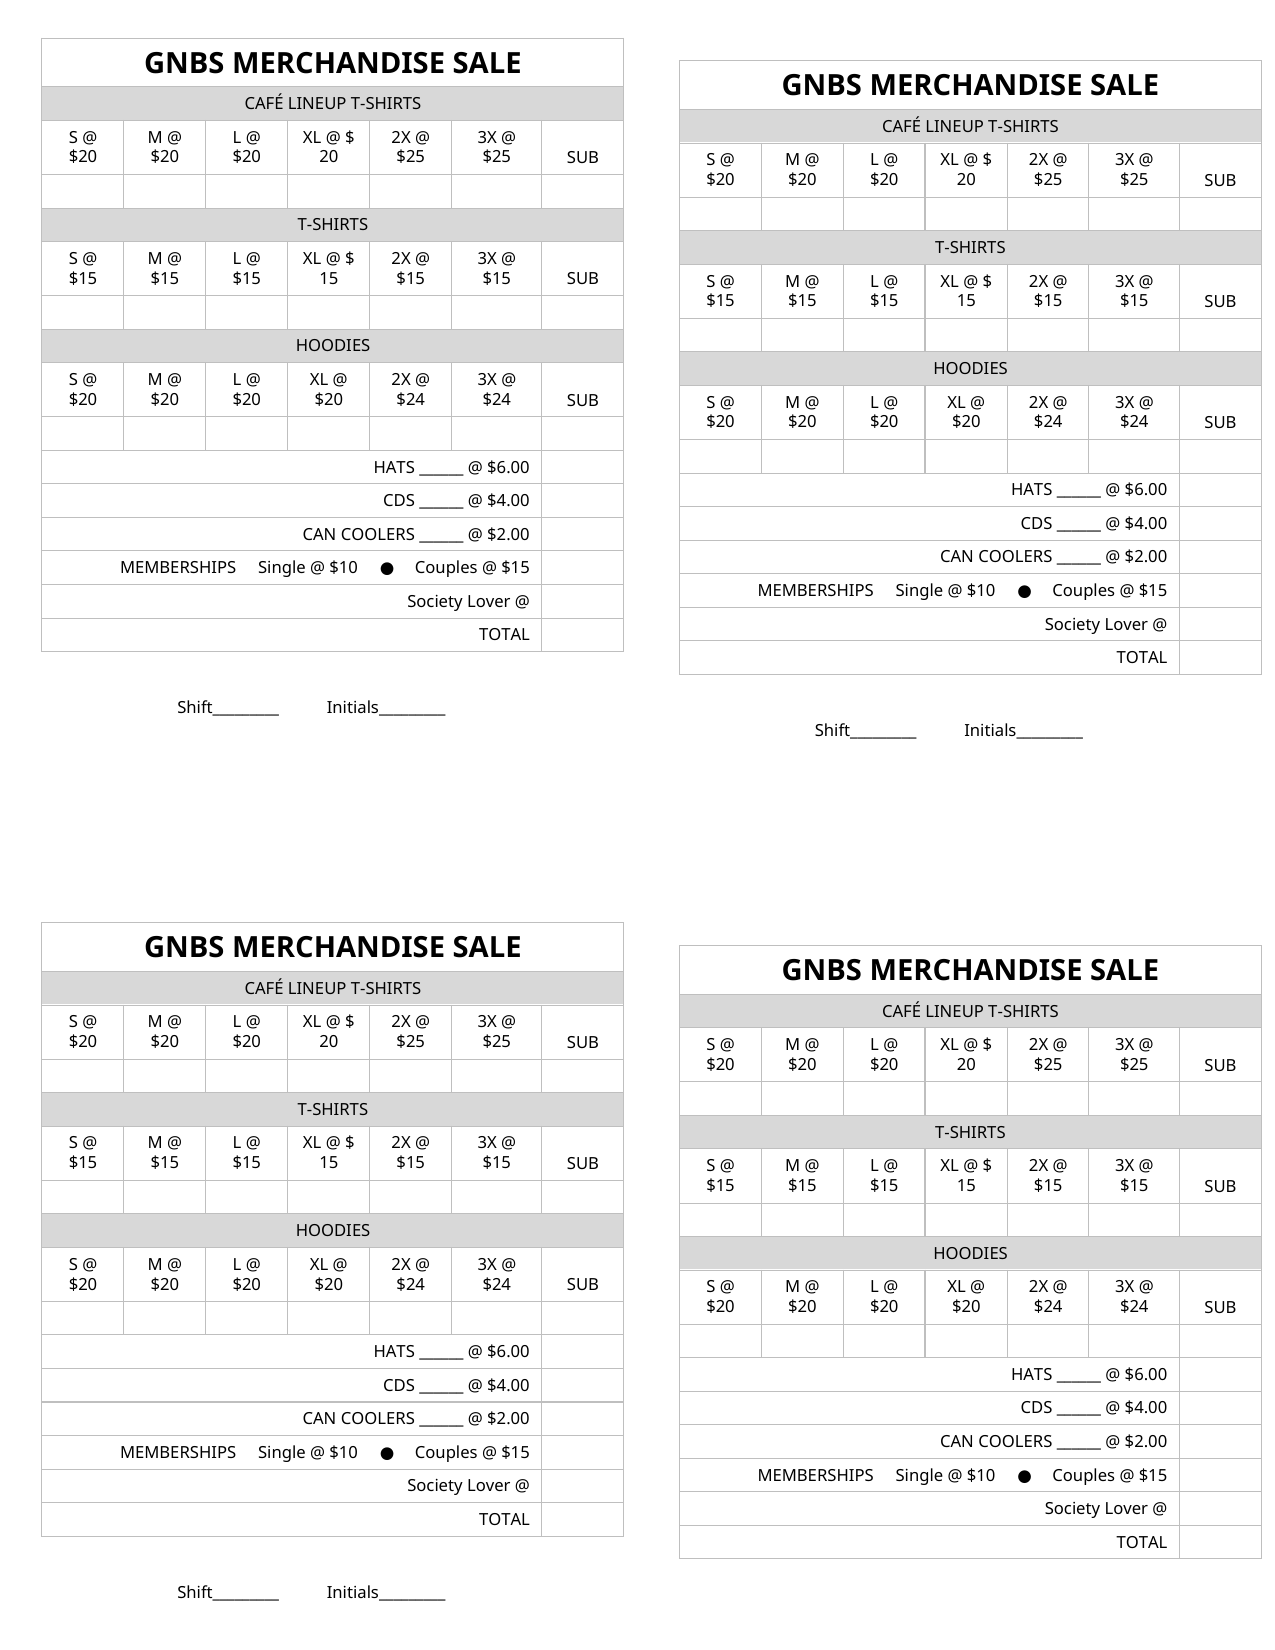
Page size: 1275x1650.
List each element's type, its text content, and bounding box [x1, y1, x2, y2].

table_cell L @ $20 [206, 121, 287, 174]
table_cell S @ $20 [680, 1028, 761, 1081]
table_cell [1180, 1204, 1261, 1236]
table_cell [926, 1082, 1007, 1115]
table_cell SUB [542, 1006, 623, 1058]
table_cell SUB [542, 1127, 623, 1180]
table_cell 2X @ $15 [370, 242, 451, 295]
table_cell S @ $20 [680, 144, 761, 197]
table_cell CDS ______ @ $4.00 [42, 484, 541, 517]
table_cell M @ $15 [124, 1127, 205, 1180]
table_cell T-Shirts [680, 1116, 1261, 1148]
table_cell 2X @ $25 [1008, 144, 1088, 197]
table_cell 2X @ $24 [370, 1248, 451, 1301]
table_cell M @ $15 [762, 1149, 843, 1202]
table_cell SUB [1180, 1149, 1261, 1202]
table_cell Society Lover @ [42, 1470, 541, 1502]
table_cell [206, 1302, 287, 1334]
table_cell L @ $20 [206, 363, 287, 416]
table_cell Memberships Single @ $10 ● Couples @ $15 [42, 551, 541, 584]
table_cell S @ $20 [42, 1006, 123, 1058]
table_cell [1008, 319, 1088, 351]
table_cell [42, 1060, 123, 1092]
table_cell [1180, 1526, 1261, 1558]
table_cell [680, 198, 761, 230]
table_cell XL @ $20 [926, 1271, 1007, 1323]
table_cell [1089, 1204, 1179, 1236]
table_cell [370, 417, 451, 450]
table_cell [844, 1204, 924, 1236]
table_cell café lineup T-Shirts [42, 972, 623, 1004]
table_cell [370, 175, 451, 207]
table_cell Hoodies [42, 330, 623, 362]
table_cell SUB [542, 363, 623, 416]
table_cell [1180, 1459, 1261, 1491]
table_cell SUB [1180, 1028, 1261, 1081]
table_cell [1180, 1325, 1261, 1357]
table_cell [1180, 541, 1261, 573]
table_cell T-Shirts [680, 231, 1261, 264]
table_cell [844, 1082, 924, 1115]
table_cell S @ $20 [42, 363, 123, 416]
table_cell 3X @ $24 [1089, 386, 1179, 439]
table_cell 3X @ $25 [1089, 1028, 1179, 1081]
table_cell L @ $20 [206, 1248, 287, 1301]
table_cell [452, 417, 541, 450]
table_cell L @ $15 [206, 1127, 287, 1180]
table_cell [680, 319, 761, 351]
table_cell Hats ______ @ $6.00 [42, 1335, 541, 1368]
table_cell [1180, 1425, 1261, 1458]
table_cell [370, 1181, 451, 1213]
table_cell S @ $15 [680, 265, 761, 318]
table_cell Memberships Single @ $10 ● Couples @ $15 [680, 1459, 1179, 1491]
table_cell TOTAL [42, 1503, 541, 1536]
table_cell XL @ $20 [288, 1248, 369, 1301]
table_cell [1180, 507, 1261, 539]
table_cell [542, 1302, 623, 1334]
table_cell XL @ $20 [288, 363, 369, 416]
table_cell [206, 1181, 287, 1213]
table_cell M @ $20 [762, 144, 843, 197]
table_header GNBS MERCHANDISE SALE [42, 923, 623, 971]
table_cell [1180, 198, 1261, 230]
table_cell [542, 1436, 623, 1468]
table_cell [206, 417, 287, 450]
table_cell [680, 1204, 761, 1236]
table_cell [288, 1302, 369, 1334]
table_cell [288, 175, 369, 207]
table_cell SUB [1180, 386, 1261, 439]
table_cell [1180, 474, 1261, 506]
table_cell XL @ $15 [288, 242, 369, 295]
table_cell CAN COOLERS ______ @ $2.00 [680, 1425, 1179, 1458]
table_cell 3X @ $25 [1089, 144, 1179, 197]
table_cell [42, 296, 123, 328]
table_cell SUB [542, 121, 623, 174]
table_cell Society Lover @ [680, 1492, 1179, 1525]
table_cell [762, 440, 843, 472]
table_cell 3X @ $24 [452, 363, 541, 416]
table_cell 2X @ $25 [370, 121, 451, 174]
table_cell [288, 417, 369, 450]
table_cell [452, 296, 541, 328]
table_cell XL @ $20 [926, 1028, 1007, 1081]
table_cell [1180, 319, 1261, 351]
table_cell 3X @ $15 [1089, 265, 1179, 318]
table_cell M @ $20 [762, 386, 843, 439]
table_cell [124, 417, 205, 450]
table_cell SUB [1180, 265, 1261, 318]
table_cell [542, 1181, 623, 1213]
table_cell L @ $20 [844, 144, 924, 197]
table_cell [452, 1181, 541, 1213]
table_cell Hoodies [680, 352, 1261, 385]
table_cell [288, 1181, 369, 1213]
table_cell SUB [1180, 1271, 1261, 1323]
table_header GNBS MERCHANDISE SALE [42, 39, 623, 86]
table_cell CAN COOLERS ______ @ $2.00 [680, 541, 1179, 573]
table_cell 2X @ $25 [1008, 1028, 1088, 1081]
table_cell CAN COOLERS ______ @ $2.00 [42, 1403, 541, 1435]
table_cell [1089, 1082, 1179, 1115]
table_cell [680, 1082, 761, 1115]
table_cell S @ $20 [42, 1248, 123, 1301]
text Shift_________ Initials_________ [667, 720, 1230, 741]
table_cell M @ $15 [762, 265, 843, 318]
table_cell café lineup T-Shirts [680, 110, 1261, 142]
table_cell Hats ______ @ $6.00 [42, 451, 541, 483]
table_cell [1180, 574, 1261, 607]
table_cell [206, 175, 287, 207]
table_cell CDS ______ @ $4.00 [42, 1369, 541, 1401]
table_cell [452, 1302, 541, 1334]
table_cell [844, 1325, 924, 1357]
table_cell 3X @ $24 [1089, 1271, 1179, 1323]
table_cell [1008, 1082, 1088, 1115]
table_cell [124, 1302, 205, 1334]
table_cell [370, 296, 451, 328]
table_cell [1180, 1392, 1261, 1424]
table_cell 2X @ $15 [370, 1127, 451, 1180]
table_cell [1089, 1325, 1179, 1357]
table_cell [762, 198, 843, 230]
table_cell [206, 1060, 287, 1092]
table_cell [452, 1060, 541, 1092]
table_cell [1089, 198, 1179, 230]
table_cell [124, 1060, 205, 1092]
table_cell [926, 1204, 1007, 1236]
table_cell 3X @ $15 [452, 242, 541, 295]
table_cell [1180, 608, 1261, 640]
table_cell SUB [1180, 144, 1261, 197]
table_cell 3X @ $25 [452, 121, 541, 174]
table_cell [1089, 440, 1179, 472]
table_cell [542, 1335, 623, 1368]
table_cell Hats ______ @ $6.00 [680, 474, 1179, 506]
table_cell [1008, 1204, 1088, 1236]
table_cell [42, 175, 123, 207]
table_cell [542, 1403, 623, 1435]
table_cell [1180, 1082, 1261, 1115]
table_cell XL @ $15 [926, 265, 1007, 318]
table_header GNBS MERCHANDISE SALE [680, 61, 1261, 109]
table_cell T-Shirts [42, 1093, 623, 1126]
table_cell [1008, 1325, 1088, 1357]
table_cell [762, 319, 843, 351]
table_cell 3X @ $24 [452, 1248, 541, 1301]
table_cell [680, 1325, 761, 1357]
table_cell [926, 440, 1007, 472]
table_cell [926, 1325, 1007, 1357]
table_cell [844, 198, 924, 230]
table_cell 3X @ $25 [452, 1006, 541, 1058]
table_cell [1008, 440, 1088, 472]
table_cell T-Shirts [42, 209, 623, 241]
table_cell CAN COOLERS ______ @ $2.00 [42, 518, 541, 550]
table_cell M @ $15 [124, 242, 205, 295]
table_cell M @ $20 [124, 1248, 205, 1301]
table_cell S @ $15 [42, 1127, 123, 1180]
table_cell CDS ______ @ $4.00 [680, 507, 1179, 539]
table_cell L @ $15 [844, 1149, 924, 1202]
table_cell M @ $20 [124, 1006, 205, 1058]
table_cell [1180, 440, 1261, 472]
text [30, 1582, 592, 1602]
table_cell 3X @ $15 [1089, 1149, 1179, 1202]
table_cell [542, 1503, 623, 1536]
table_cell M @ $20 [762, 1028, 843, 1081]
table_cell SUB [542, 1248, 623, 1301]
table_cell L @ $15 [206, 242, 287, 295]
table_cell 2X @ $15 [1008, 265, 1088, 318]
table_cell S @ $20 [680, 1271, 761, 1323]
table_cell [542, 175, 623, 207]
table_cell [542, 484, 623, 517]
table_cell [1008, 198, 1088, 230]
table_cell [680, 440, 761, 472]
table_cell [762, 1082, 843, 1115]
table_cell [542, 1060, 623, 1092]
table_cell [124, 175, 205, 207]
table_cell [844, 319, 924, 351]
table_cell [844, 440, 924, 472]
table_cell L @ $20 [844, 386, 924, 439]
table_cell café lineup T-Shirts [680, 995, 1261, 1027]
table_cell [288, 1060, 369, 1092]
table_cell [542, 585, 623, 617]
table_cell [542, 1369, 623, 1401]
table_cell [42, 417, 123, 450]
table_cell SUB [542, 242, 623, 295]
table_cell XL @ $15 [926, 1149, 1007, 1202]
table_cell XL @ $20 [926, 144, 1007, 197]
table_cell [542, 619, 623, 651]
table_cell 3X @ $15 [452, 1127, 541, 1180]
table_cell Memberships Single @ $10 ● Couples @ $15 [680, 574, 1179, 607]
table_cell café lineup T-Shirts [42, 87, 623, 120]
table_cell [1180, 641, 1261, 674]
table_header GNBS MERCHANDISE SALE [680, 946, 1261, 994]
table_cell [124, 296, 205, 328]
table_cell [288, 296, 369, 328]
table_cell S @ $20 [680, 386, 761, 439]
table_cell XL @ $20 [288, 1006, 369, 1058]
table_cell [762, 1325, 843, 1357]
table_cell 2X @ $15 [1008, 1149, 1088, 1202]
table_cell [926, 198, 1007, 230]
table_cell [1089, 319, 1179, 351]
table_cell S @ $15 [680, 1149, 761, 1202]
table_cell TOTAL [42, 619, 541, 651]
table_cell [42, 1181, 123, 1213]
table_cell [370, 1060, 451, 1092]
table_cell [42, 1302, 123, 1334]
table_cell [206, 296, 287, 328]
table_cell 2X @ $24 [370, 363, 451, 416]
table_cell Society Lover @ [42, 585, 541, 617]
table_cell TOTAL [680, 641, 1179, 674]
table_cell M @ $20 [762, 1271, 843, 1323]
table_cell Memberships Single @ $10 ● Couples @ $15 [42, 1436, 541, 1468]
table_cell L @ $20 [206, 1006, 287, 1058]
table_cell L @ $20 [844, 1028, 924, 1081]
table_cell 2X @ $24 [1008, 1271, 1088, 1323]
table_cell [542, 1470, 623, 1502]
table_cell [452, 175, 541, 207]
table_cell L @ $20 [844, 1271, 924, 1323]
table_cell CDS ______ @ $4.00 [680, 1392, 1179, 1424]
table_cell Hoodies [680, 1237, 1261, 1269]
table_cell [1180, 1492, 1261, 1525]
table_cell Hats ______ @ $6.00 [680, 1358, 1179, 1391]
table_cell S @ $20 [42, 121, 123, 174]
table_cell 2X @ $25 [370, 1006, 451, 1058]
table_cell [124, 1181, 205, 1213]
table_cell Society Lover @ [680, 608, 1179, 640]
table_cell M @ $20 [124, 121, 205, 174]
table_cell XL @ $20 [926, 386, 1007, 439]
table_cell XL @ $20 [288, 121, 369, 174]
table_cell XL @ $15 [288, 1127, 369, 1180]
table_cell [542, 551, 623, 584]
table_cell [1180, 1358, 1261, 1391]
table_cell S @ $15 [42, 242, 123, 295]
table_cell [542, 296, 623, 328]
text Shift_________ Initials_________ [30, 697, 592, 718]
table_cell Hoodies [42, 1214, 623, 1247]
table_cell [926, 319, 1007, 351]
table_cell [542, 451, 623, 483]
table_cell [370, 1302, 451, 1334]
table_cell TOTAL [680, 1526, 1179, 1558]
table_cell [542, 518, 623, 550]
table_cell M @ $20 [124, 363, 205, 416]
table_cell [542, 417, 623, 450]
table_cell L @ $15 [844, 265, 924, 318]
table_cell 2X @ $24 [1008, 386, 1088, 439]
table_cell [762, 1204, 843, 1236]
